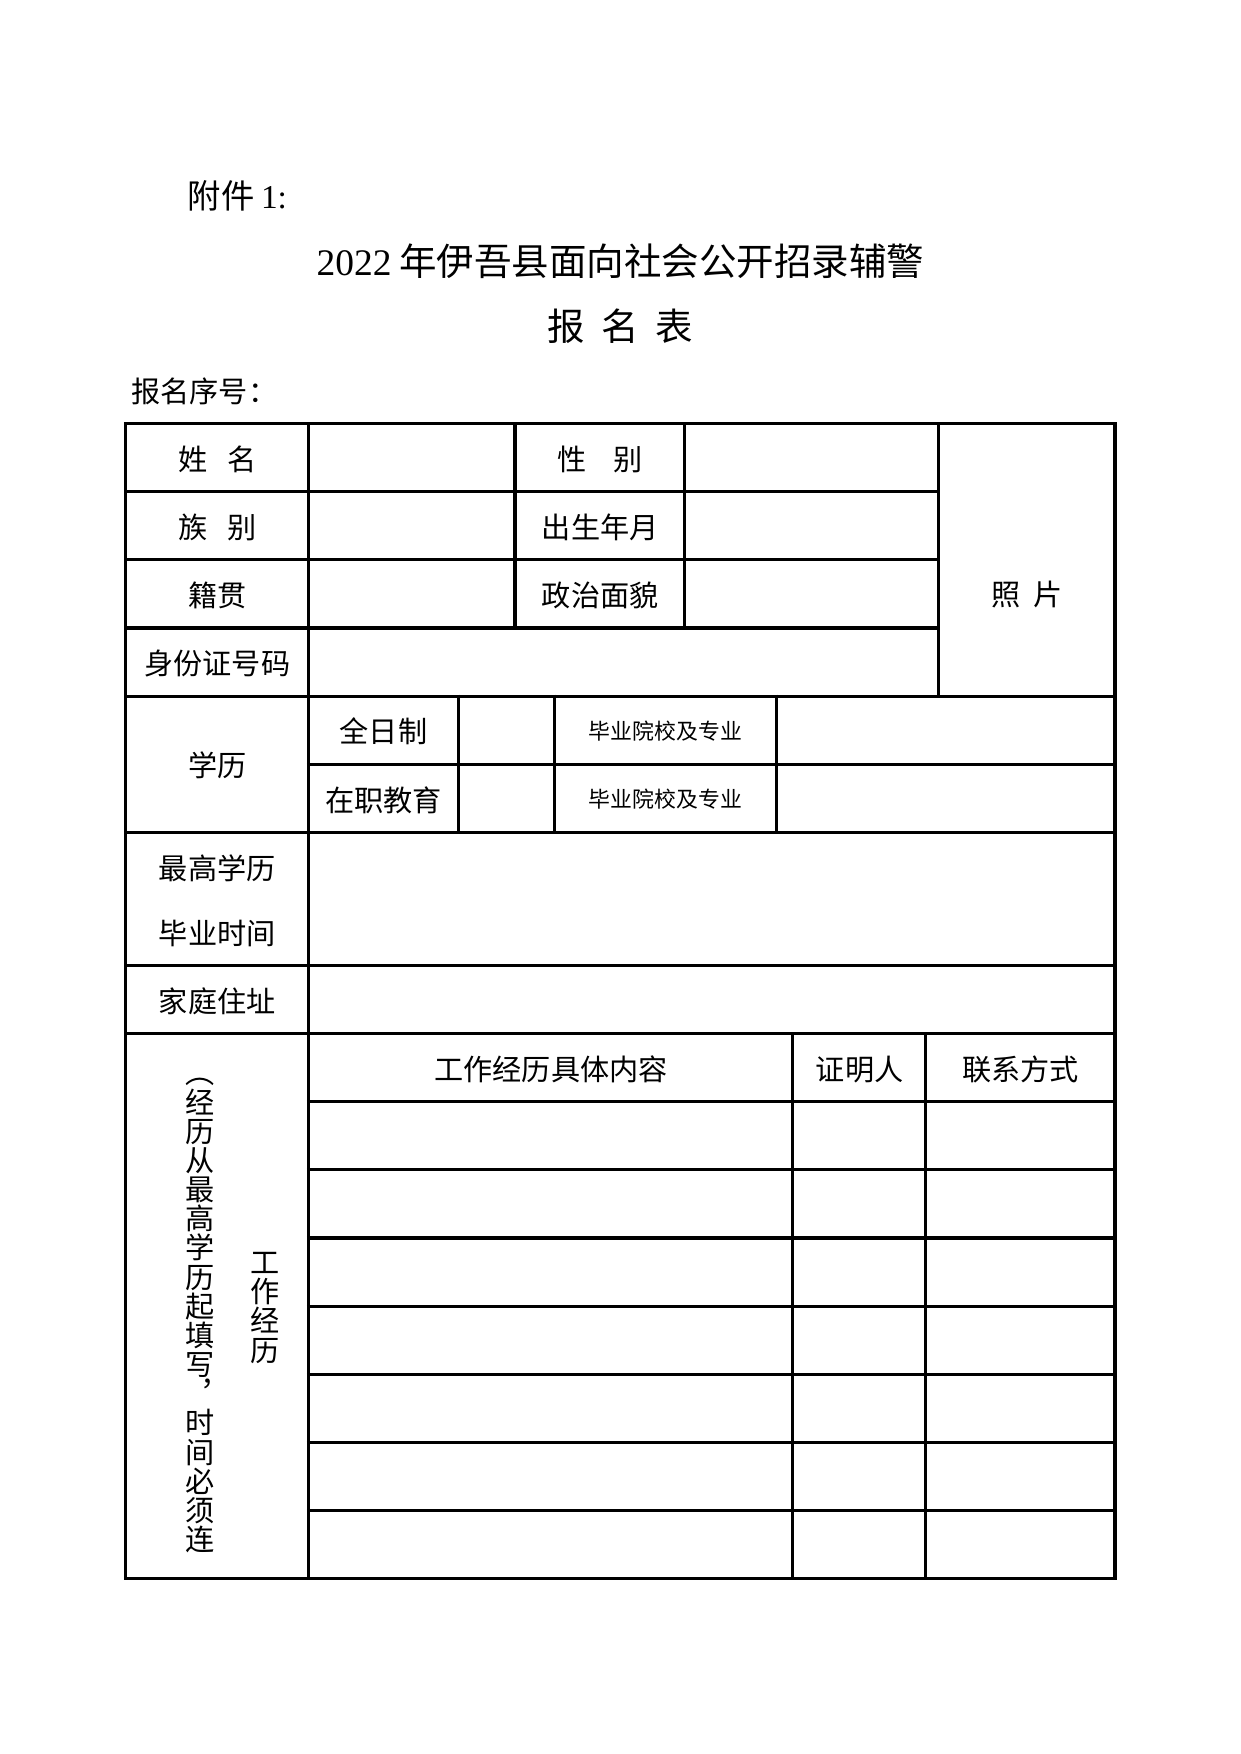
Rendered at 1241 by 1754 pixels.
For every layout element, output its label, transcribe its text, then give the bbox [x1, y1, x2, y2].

table_cell [927, 1308, 1113, 1373]
table_cell 工作经历具体内容 [310, 1035, 791, 1100]
table_cell [460, 766, 553, 831]
table_cell [778, 698, 1113, 763]
table_cell [310, 630, 937, 694]
table_cell 毕业院校及专业 [556, 698, 775, 763]
text 报 名 表 [187, 292, 1053, 357]
text 报名序号： [131, 357, 1053, 422]
table_cell 家庭住址 [127, 967, 307, 1032]
table_cell [927, 1240, 1113, 1304]
table_cell 毕业院校及专业 [556, 766, 775, 831]
table_cell [310, 1240, 791, 1304]
table_cell [686, 561, 937, 626]
table_cell [310, 493, 513, 558]
table_cell 学历 [127, 698, 307, 831]
table_cell [310, 1444, 791, 1509]
table_cell [310, 561, 513, 626]
table_cell 联系方式 [927, 1035, 1113, 1100]
table_cell [927, 1103, 1113, 1168]
table_cell [794, 1240, 924, 1304]
table_header [686, 425, 937, 490]
table_cell [794, 1103, 924, 1168]
table_cell [794, 1171, 924, 1236]
table_cell [310, 1512, 791, 1577]
table_cell [310, 1376, 791, 1441]
table_cell 族 别 [127, 493, 307, 558]
table_cell 工作经历 （经历从最高学历起填写，时间必须连续性） [127, 1035, 307, 1577]
text 2022年伊吾县面向社会公开招录辅警 [187, 227, 1053, 292]
table_cell [927, 1171, 1113, 1236]
table_cell [460, 698, 553, 763]
table_cell [927, 1512, 1113, 1577]
table_cell [927, 1444, 1113, 1509]
table_cell [310, 834, 1113, 964]
table_cell [686, 493, 937, 558]
table_header 照 片 [940, 425, 1113, 694]
table_header [310, 425, 513, 490]
text 附件1: [187, 162, 1053, 227]
table_cell [794, 1512, 924, 1577]
table_cell [310, 967, 1113, 1032]
table_cell 证明人 [794, 1035, 924, 1100]
table_cell 籍贯 [127, 561, 307, 626]
table_cell [310, 1308, 791, 1373]
table_cell 最高学历 毕业时间 [127, 834, 307, 964]
table_cell 政治面貌 [517, 561, 683, 626]
table_cell [794, 1376, 924, 1441]
table_cell 出生年月 [517, 493, 683, 558]
table_header 性 别 [517, 425, 683, 490]
table_cell [927, 1376, 1113, 1441]
table_cell [310, 1171, 791, 1236]
table_cell 在职教育 [310, 766, 457, 831]
table_cell [778, 766, 1113, 831]
table_cell 身份证号码 [127, 630, 307, 694]
table_cell [310, 1103, 791, 1168]
table_header 姓 名 [127, 425, 307, 490]
table_cell [794, 1308, 924, 1373]
table_cell 全日制 [310, 698, 457, 763]
table_cell [794, 1444, 924, 1509]
